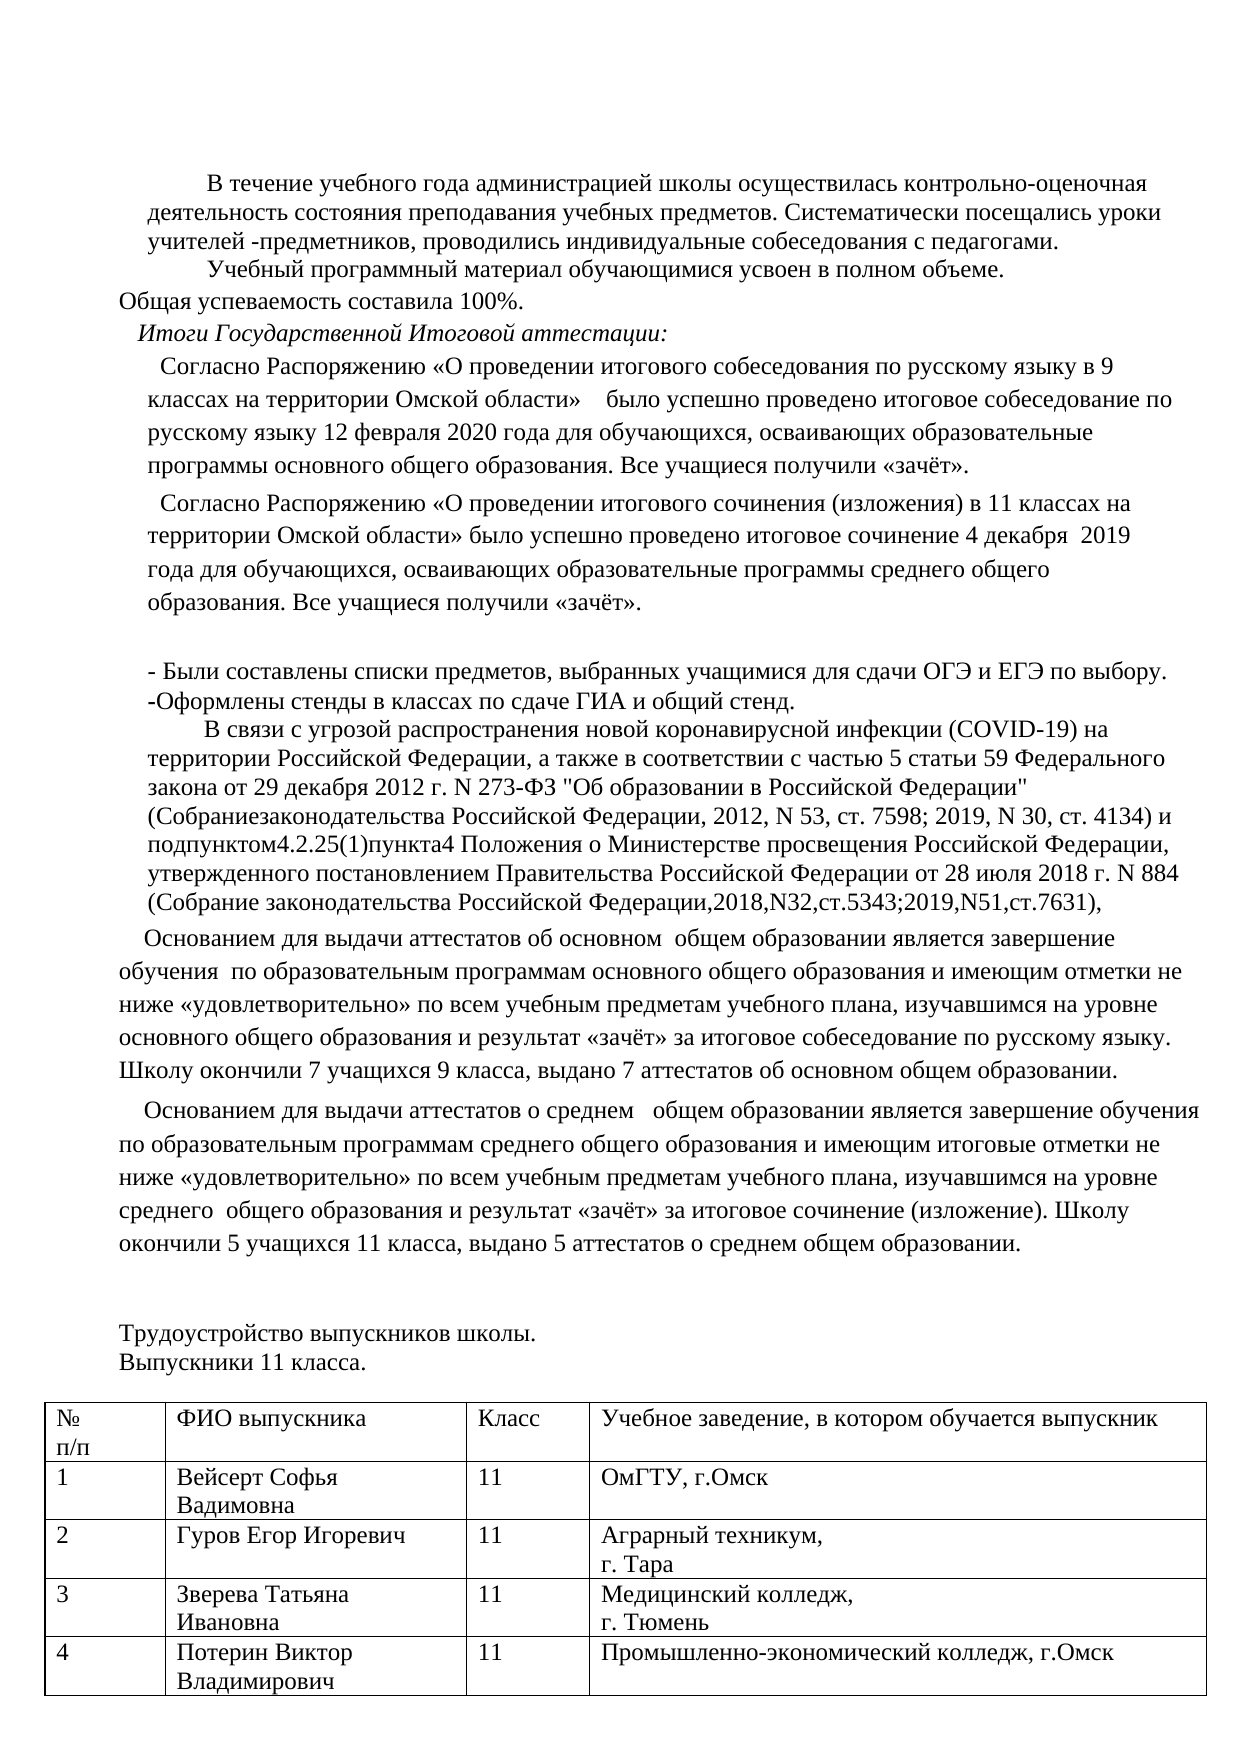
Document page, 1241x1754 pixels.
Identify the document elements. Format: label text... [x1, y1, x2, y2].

text Общая успеваемость составила 100%. [119, 286, 1230, 315]
text Трудоустройство выпускников школы. [119, 1318, 1230, 1347]
table_cell 3 [46, 1579, 165, 1636]
table_cell Промышленно-экономический колледж, г.Омск [590, 1637, 1206, 1695]
text Учебный программный материал обучающимися усвоен в полном объеме. [206, 254, 1230, 283]
table_cell 11 [467, 1637, 589, 1695]
table_header Класс [467, 1403, 589, 1461]
table_cell ОмГТУ, г.Омск [590, 1462, 1206, 1519]
text Согласно Распоряжению «О проведении итогового собеседования по русскому языку в 9 классах на территории Омской области» было успешно проведено итоговое собеседование по русскому языку 12 февраля 2020 года для обучающихся, осваивающих образовательные программы основного общего образования. Все учащиеся получили «зачёт». [147, 351, 1173, 479]
table_cell 11 [467, 1462, 589, 1519]
text В течение учебного года администрацией школы осуществилась контрольно-оценочная деятельность состояния преподавания учебных предметов. Систематически посещались уроки учителей -предметников, проводились индивидуальные собеседования с педагогами. [147, 168, 1201, 254]
table_cell Зверева Татьяна Ивановна [166, 1579, 466, 1636]
text -Оформлены стенды в классах по сдаче ГИА и общий стенд. [147, 686, 1230, 714]
text Выпускники 11 класса. [119, 1347, 1230, 1376]
table_cell 11 [467, 1520, 589, 1578]
table_cell 1 [46, 1462, 165, 1519]
text Итоги Государственной Итоговой аттестации: [119, 318, 1230, 347]
table_cell 4 [46, 1637, 165, 1695]
list Были составлены списки предметов, выбранных учащимися для сдачи ОГЭ и ЕГЭ по выбору. [147, 657, 1230, 686]
table_cell Аграрный техникум, г. Тара [590, 1520, 1206, 1578]
table_cell 2 [46, 1520, 165, 1578]
table_header № п/п [46, 1403, 165, 1461]
table_header Учебное заведение, в котором обучается выпускник [590, 1403, 1206, 1461]
table_cell Медицинский колледж, г. Тюмень [590, 1579, 1206, 1636]
table_header ФИО выпускника [166, 1403, 466, 1461]
text Согласно Распоряжению «О проведении итогового сочинения (изложения) в 11 классах на территории Омской области» было успешно проведено итоговое сочинение 4 декабря 2019 года для обучающихся, осваивающих образовательные программы среднего общего образования. Все учащиеся получили «зачёт». [147, 488, 1173, 615]
table_cell Гуров Егор Игоревич [166, 1520, 466, 1578]
table_cell Потерин Виктор Владимирович [166, 1637, 466, 1695]
table_cell 11 [467, 1579, 589, 1636]
table_cell Вейсерт Софья Вадимовна [166, 1462, 466, 1519]
text Основанием для выдачи аттестатов о среднем общем образовании является завершение обучения по образовательным программам среднего общего образования и имеющим итоговые отметки не ниже «удовлетворительно» по всем учебным предметам учебного плана, изучавшимся на уровне среднего общего образования и результат «зачёт» за итоговое сочинение (изложение). Школу окончили 5 учащихся 11 класса, выдано 5 аттестатов о среднем общем образовании. [119, 1096, 1200, 1256]
text В связи с угрозой распространения новой коронавирусной инфекции (COVID-19) на территории Российской Федерации, а также в соответствии с частью 5 статьи 59 Федерального закона от 29 декабря 2012 г. N 273-ФЗ "Об образовании в Российской Федерации" (Собраниезаконодательства Российской Федерации, 2012, N 53, ст. 7598; 2019, N 30, ст. 4134) и подпунктом4.2.25(1)пункта4 Положения о Министерстве просвещения Российской Федерации, утвержденного постановлением Правительства Российской Федерации от 28 июля 2018 г. N 884 (Собрание законодательства Российской Федерации,2018,N32,ст.5343;2019,N51,ст.7631), [147, 714, 1202, 916]
text Основанием для выдачи аттестатов об основном общем образовании является завершение обучения по образовательным программам основного общего образования и имеющим отметки не ниже «удовлетворительно» по всем учебным предметам учебного плана, изучавшимся на уровне основного общего образования и результат «зачёт» за итоговое собеседование по русскому языку. Школу окончили 7 учащихся 9 класса, выдано 7 аттестатов об основном общем образовании. [119, 923, 1200, 1084]
